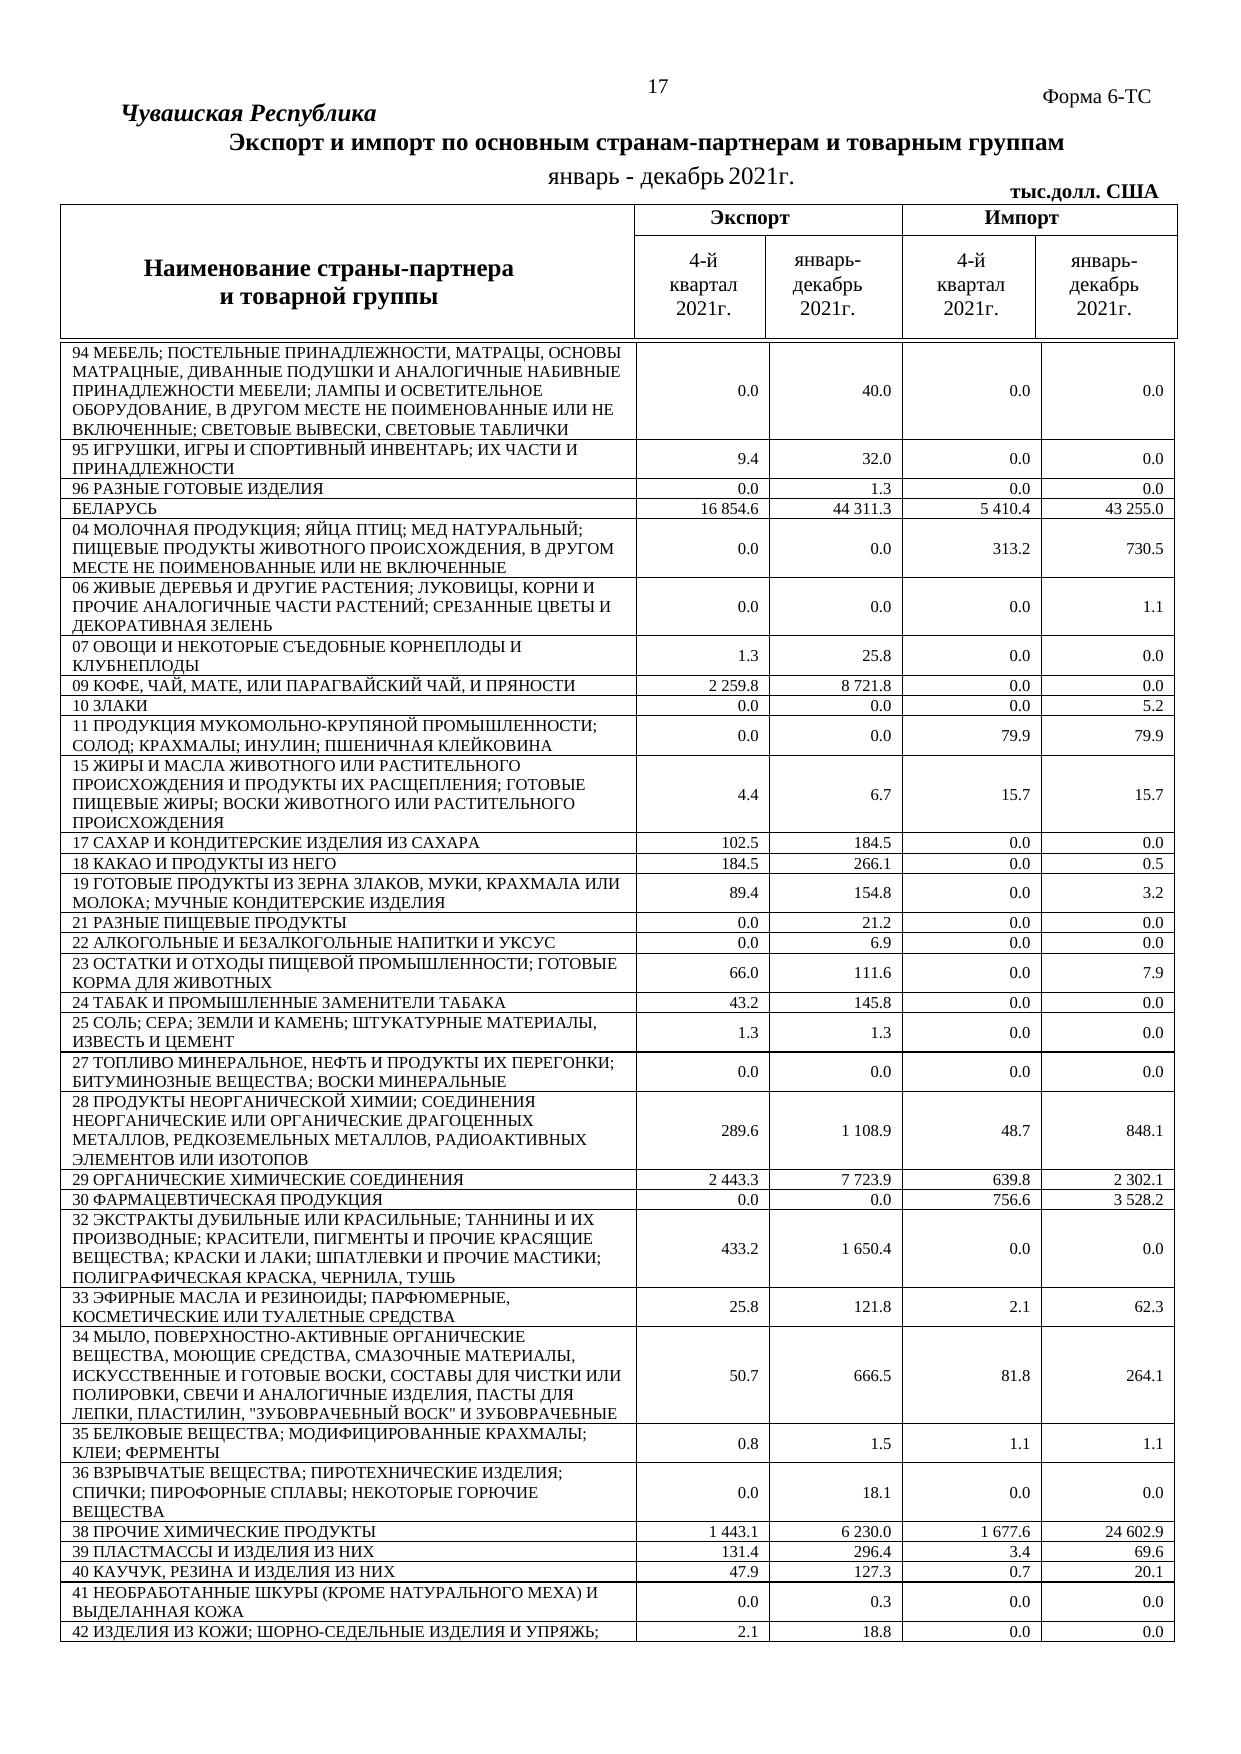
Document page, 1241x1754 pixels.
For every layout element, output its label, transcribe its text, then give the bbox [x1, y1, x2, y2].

table_cell 50.7 [637, 1327, 769, 1423]
table_cell 0.0 [1042, 1463, 1174, 1521]
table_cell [61, 1622, 636, 1641]
table_cell 6 230.0 [770, 1522, 902, 1541]
table_cell 15.7 [903, 756, 1041, 832]
table_cell 0.0 [1042, 1210, 1174, 1287]
table_cell 7 723.9 [770, 1170, 902, 1189]
table_cell 0.0 [1042, 913, 1174, 932]
table_cell 1.3 [770, 1013, 902, 1051]
table_cell 0.0 [903, 1210, 1041, 1287]
table_cell 79.9 [903, 716, 1041, 754]
table_cell 0.0 [770, 1190, 902, 1209]
table_cell 62.3 [1042, 1288, 1174, 1326]
table_cell 0.0 [637, 479, 769, 498]
table_cell 29 ОРГАНИЧЕСКИЕ ХИМИЧЕСКИЕ СОЕДИНЕНИЯ [61, 1170, 636, 1189]
table_cell 1.3 [637, 1013, 769, 1051]
table_cell 0.0 [770, 696, 902, 715]
table_cell 38 ПРОЧИЕ ХИМИЧЕСКИЕ ПРОДУКТЫ [61, 1522, 636, 1541]
table_cell 1.3 [637, 636, 769, 675]
table_cell 16 854.6 [637, 499, 769, 518]
table_cell 0.0 [903, 343, 1041, 438]
table_cell 0.0 [637, 696, 769, 715]
table_cell 0.7 [903, 1562, 1041, 1581]
table_cell 9.4 [637, 440, 769, 478]
table_cell 24 ТАБАК И ПРОМЫШЛЕННЫЕ ЗАМЕНИТЕЛИ ТАБАКА [61, 993, 636, 1012]
table_cell 0.0 [770, 716, 902, 754]
table_cell 0.0 [1042, 1013, 1174, 1051]
table_cell 1 650.4 [770, 1210, 902, 1287]
table_cell 0.0 [637, 1190, 769, 1209]
table_cell 19 ГОТОВЫЕ ПРОДУКТЫ ИЗ ЗЕРНА ЗЛАКОВ, МУКИ, КРАХМАЛА ИЛИ МОЛОКА; МУЧНЫЕ КОНДИТЕРСКИЕ ИЗДЕЛИЯ [61, 874, 636, 912]
table_cell 296.4 [770, 1542, 902, 1561]
table_cell 23 ОСТАТКИ И ОТХОДЫ ПИЩЕВОЙ ПРОМЫШЛЕННОСТИ; ГОТОВЫЕ КОРМА ДЛЯ ЖИВОТНЫХ [61, 954, 636, 992]
table_cell 0.0 [903, 993, 1041, 1012]
table_cell 0.0 [770, 519, 902, 577]
table_cell 41 НЕОБРАБОТАННЫЕ ШКУРЫ (КРОМЕ НАТУРАЛЬНОГО МЕХА) И ВЫДЕЛАННАЯ КОЖА [61, 1583, 636, 1621]
table_cell 79.9 [1042, 716, 1174, 754]
table_cell 94 МЕБЕЛЬ; ПОСТЕЛЬНЫЕ ПРИНАДЛЕЖНОСТИ, МАТРАЦЫ, ОСНОВЫ МАТРАЦНЫЕ, ДИВАННЫЕ ПОДУШКИ И АНАЛОГИЧНЫЕ НАБИВНЫЕ ПРИНАДЛЕЖНОСТИ МЕБЕЛИ; ЛАМПЫ И ОСВЕТИТЕЛЬНОЕ ОБОРУДОВАНИЕ, В ДРУГОМ МЕСТЕ НЕ ПОИМЕНОВАННЫЕ ИЛИ НЕ ВКЛЮЧЕННЫЕ; СВЕТОВЫЕ ВЫВЕСКИ, СВЕТОВЫЕ ТАБЛИЧКИ [61, 343, 636, 438]
table_cell 8 721.8 [770, 676, 902, 695]
table_cell 1 677.6 [903, 1522, 1041, 1541]
table_cell 34 МЫЛО, ПОВЕРХНОСТНО-АКТИВНЫЕ ОРГАНИЧЕСКИЕ ВЕЩЕСТВА, МОЮЩИЕ СРЕДСТВА, СМАЗОЧНЫЕ МАТЕРИАЛЫ, ИСКУССТВЕННЫЕ И ГОТОВЫЕ ВОСКИ, СОСТАВЫ ДЛЯ ЧИСТКИ ИЛИ ПОЛИРОВКИ, СВЕЧИ И АНАЛОГИЧНЫЕ ИЗДЕЛИЯ, ПАСТЫ ДЛЯ ЛЕПКИ, ПЛАСТИЛИН, "ЗУБОВРАЧЕБНЫЙ ВОСК" И ЗУБОВРАЧЕБНЫЕ [61, 1327, 636, 1423]
table_cell 145.8 [770, 993, 902, 1012]
table_cell 0.0 [903, 578, 1041, 635]
table_cell 24 602.9 [1042, 1522, 1174, 1541]
table_cell 1.1 [1042, 578, 1174, 635]
table_cell 28 ПРОДУКТЫ НЕОРГАНИЧЕСКОЙ ХИМИИ; СОЕДИНЕНИЯ НЕОРГАНИЧЕСКИЕ ИЛИ ОРГАНИЧЕСКИЕ ДРАГОЦЕННЫХ МЕТАЛЛОВ, РЕДКОЗЕМЕЛЬНЫХ МЕТАЛЛОВ, РАДИОАКТИВНЫХ ЭЛЕМЕНТОВ ИЛИ ИЗОТОПОВ [61, 1092, 636, 1168]
table_cell 0.8 [637, 1424, 769, 1462]
table_cell 0.0 [637, 519, 769, 577]
table_cell 20.1 [1042, 1562, 1174, 1581]
table_cell 48.7 [903, 1092, 1041, 1168]
table_cell 0.0 [637, 913, 769, 932]
table_cell 7.9 [1042, 954, 1174, 992]
table_cell 3.4 [903, 1542, 1041, 1561]
table_cell 07 ОВОЩИ И НЕКОТОРЫЕ СЪЕДОБНЫЕ КОРНЕПЛОДЫ И КЛУБНЕПЛОДЫ [61, 636, 636, 675]
table_cell 0.0 [1042, 440, 1174, 478]
table_cell 1 108.9 [770, 1092, 902, 1168]
table_cell 0.0 [903, 1622, 1041, 1641]
table_cell 0.0 [637, 716, 769, 754]
table_cell 15.7 [1042, 756, 1174, 832]
table_cell 27 ТОПЛИВО МИНЕРАЛЬНОЕ, НЕФТЬ И ПРОДУКТЫ ИХ ПЕРЕГОНКИ; БИТУМИНОЗНЫЕ ВЕЩЕСТВА; ВОСКИ МИНЕРАЛЬНЫЕ [61, 1053, 636, 1091]
table_cell 0.3 [770, 1583, 902, 1621]
table_cell 1.5 [770, 1424, 902, 1462]
table_cell 0.0 [903, 676, 1041, 695]
table_cell 06 ЖИВЫЕ ДЕРЕВЬЯ И ДРУГИЕ РАСТЕНИЯ; ЛУКОВИЦЫ, КОРНИ И ПРОЧИЕ АНАЛОГИЧНЫЕ ЧАСТИ РАСТЕНИЙ; СРЕЗАННЫЕ ЦВЕТЫ И ДЕКОРАТИВНАЯ ЗЕЛЕНЬ [61, 578, 636, 635]
table_cell 35 БЕЛКОВЫЕ ВЕЩЕСТВА; МОДИФИЦИРОВАННЫЕ КРАХМАЛЫ; КЛЕИ; ФЕРМЕНТЫ [61, 1424, 636, 1462]
table_cell 66.0 [637, 954, 769, 992]
table_cell 5.2 [1042, 696, 1174, 715]
table_cell 95 ИГРУШКИ, ИГРЫ И СПОРТИВНЫЙ ИНВЕНТАРЬ; ИХ ЧАСТИ И ПРИНАДЛЕЖНОСТИ [61, 440, 636, 478]
table_cell 289.6 [637, 1092, 769, 1168]
table_cell 102.5 [637, 833, 769, 852]
table_cell 09 КОФЕ, ЧАЙ, МАТЕ, ИЛИ ПАРАГВАЙСКИЙ ЧАЙ, И ПРЯНОСТИ [61, 676, 636, 695]
table_cell 730.5 [1042, 519, 1174, 577]
table_cell 69.6 [1042, 1542, 1174, 1561]
table_cell 17 САХАР И КОНДИТЕРСКИЕ ИЗДЕЛИЯ ИЗ САХАРА [61, 833, 636, 852]
table_cell 2.1 [903, 1288, 1041, 1326]
table_cell 0.0 [1042, 1622, 1174, 1641]
table_cell 18.1 [770, 1463, 902, 1521]
table_cell 0.0 [903, 1053, 1041, 1091]
table_cell 313.2 [903, 519, 1041, 577]
table_cell 32.0 [770, 440, 902, 478]
table_cell 0.0 [903, 1583, 1041, 1621]
table_cell 0.0 [903, 1463, 1041, 1521]
table_cell 184.5 [770, 833, 902, 852]
table_cell 44 311.3 [770, 499, 902, 518]
table_cell 11 ПРОДУКЦИЯ МУКОМОЛЬНО-КРУПЯНОЙ ПРОМЫШЛЕННОСТИ; СОЛОД; КРАХМАЛЫ; ИНУЛИН; ПШЕНИЧНАЯ КЛЕЙКОВИНА [61, 716, 636, 754]
table_cell 33 ЭФИРНЫЕ МАСЛА И РЕЗИНОИДЫ; ПАРФЮМЕРНЫЕ, КОСМЕТИЧЕСКИЕ ИЛИ ТУАЛЕТНЫЕ СРЕДСТВА [61, 1288, 636, 1326]
table_cell 639.8 [903, 1170, 1041, 1189]
table_cell 0.0 [903, 954, 1041, 992]
table_cell 04 МОЛОЧНАЯ ПРОДУКЦИЯ; ЯЙЦА ПТИЦ; МЕД НАТУРАЛЬНЫЙ; ПИЩЕВЫЕ ПРОДУКТЫ ЖИВОТНОГО ПРОИСХОЖДЕНИЯ, В ДРУГОМ МЕСТЕ НЕ ПОИМЕНОВАННЫЕ ИЛИ НЕ ВКЛЮЧЕННЫЕ [61, 519, 636, 577]
table_cell 0.0 [903, 933, 1041, 952]
table_cell 154.8 [770, 874, 902, 912]
table_cell 2 443.3 [637, 1170, 769, 1189]
table_cell 10 ЗЛАКИ [61, 696, 636, 715]
table_cell 266.1 [770, 854, 902, 873]
table_cell 0.0 [1042, 833, 1174, 852]
table_cell 32 ЭКСТРАКТЫ ДУБИЛЬНЫЕ ИЛИ КРАСИЛЬНЫЕ; ТАННИНЫ И ИХ ПРОИЗВОДНЫЕ; КРАСИТЕЛИ, ПИГМЕНТЫ И ПРОЧИЕ КРАСЯЩИЕ ВЕЩЕСТВА; КРАСКИ И ЛАКИ; ШПАТЛЕВКИ И ПРОЧИЕ МАСТИКИ; ПОЛИГРАФИЧЕСКАЯ КРАСКА, ЧЕРНИЛА, ТУШЬ [61, 1210, 636, 1287]
table_cell 0.0 [637, 1463, 769, 1521]
table_cell 22 АЛКОГОЛЬНЫЕ И БЕЗАЛКОГОЛЬНЫЕ НАПИТКИ И УКСУС [61, 933, 636, 952]
table_cell 0.0 [637, 1583, 769, 1621]
table_cell 0.0 [1042, 636, 1174, 675]
table_cell 40.0 [770, 343, 902, 438]
table_cell 0.0 [903, 440, 1041, 478]
table_cell 0.0 [903, 833, 1041, 852]
table_cell 0.0 [903, 479, 1041, 498]
table_cell 666.5 [770, 1327, 902, 1423]
table_cell БЕЛАРУСЬ [61, 499, 636, 518]
table_cell 0.0 [1042, 479, 1174, 498]
table_cell 0.0 [903, 913, 1041, 932]
table_cell 0.0 [1042, 1583, 1174, 1621]
table_cell 2 302.1 [1042, 1170, 1174, 1189]
table_cell 3 528.2 [1042, 1190, 1174, 1209]
table_cell 96 РАЗНЫЕ ГОТОВЫЕ ИЗДЕЛИЯ [61, 479, 636, 498]
table_cell 0.0 [903, 874, 1041, 912]
table_cell 1 443.1 [637, 1522, 769, 1541]
table_cell 0.0 [637, 343, 769, 438]
table_cell 21.2 [770, 913, 902, 932]
table_cell 2 259.8 [637, 676, 769, 695]
table_cell 0.0 [770, 578, 902, 635]
table_cell 127.3 [770, 1562, 902, 1581]
table_cell 81.8 [903, 1327, 1041, 1423]
table_cell 1.3 [770, 479, 902, 498]
table_cell 6.7 [770, 756, 902, 832]
table_cell 1.1 [903, 1424, 1041, 1462]
table_cell 0.0 [903, 636, 1041, 675]
table_cell 39 ПЛАСТМАССЫ И ИЗДЕЛИЯ ИЗ НИХ [61, 1542, 636, 1561]
table_cell 15 ЖИРЫ И МАСЛА ЖИВОТНОГО ИЛИ РАСТИТЕЛЬНОГО ПРОИСХОЖДЕНИЯ И ПРОДУКТЫ ИХ РАСЩЕПЛЕНИЯ; ГОТОВЫЕ ПИЩЕВЫЕ ЖИРЫ; ВОСКИ ЖИВОТНОГО ИЛИ РАСТИТЕЛЬНОГО ПРОИСХОЖДЕНИЯ [61, 756, 636, 832]
table_cell 0.0 [903, 854, 1041, 873]
table_cell 18.8 [770, 1622, 902, 1641]
table_cell 0.0 [1042, 993, 1174, 1012]
table_cell 1.1 [1042, 1424, 1174, 1462]
table_cell 18 КАКАО И ПРОДУКТЫ ИЗ НЕГО [61, 854, 636, 873]
table_cell 0.0 [770, 1053, 902, 1091]
table_cell 89.4 [637, 874, 769, 912]
table_cell 0.0 [903, 1013, 1041, 1051]
table_cell 25.8 [637, 1288, 769, 1326]
table_cell 848.1 [1042, 1092, 1174, 1168]
table_cell 756.6 [903, 1190, 1041, 1209]
table_cell 4.4 [637, 756, 769, 832]
table_cell 40 КАУЧУК, РЕЗИНА И ИЗДЕЛИЯ ИЗ НИХ [61, 1562, 636, 1581]
table_cell 0.0 [1042, 343, 1174, 438]
table_cell 111.6 [770, 954, 902, 992]
table_cell 6.9 [770, 933, 902, 952]
table_cell 0.0 [637, 1053, 769, 1091]
table_cell 30 ФАРМАЦЕВТИЧЕСКАЯ ПРОДУКЦИЯ [61, 1190, 636, 1209]
table_cell 433.2 [637, 1210, 769, 1287]
table_cell 3.2 [1042, 874, 1174, 912]
table_cell 43 255.0 [1042, 499, 1174, 518]
table_cell 121.8 [770, 1288, 902, 1326]
table_cell 21 РАЗНЫЕ ПИЩЕВЫЕ ПРОДУКТЫ [61, 913, 636, 932]
table_cell 0.5 [1042, 854, 1174, 873]
table_cell 0.0 [1042, 933, 1174, 952]
table_cell 184.5 [637, 854, 769, 873]
table_cell 0.0 [903, 696, 1041, 715]
table_cell 25.8 [770, 636, 902, 675]
table_cell 0.0 [1042, 676, 1174, 695]
table_cell 0.0 [637, 933, 769, 952]
table_cell 25 СОЛЬ; СЕРА; ЗЕМЛИ И КАМЕНЬ; ШТУКАТУРНЫЕ МАТЕРИАЛЫ, ИЗВЕСТЬ И ЦЕМЕНТ [61, 1013, 636, 1051]
table_cell 0.0 [637, 578, 769, 635]
table_cell 131.4 [637, 1542, 769, 1561]
table_cell 36 ВЗРЫВЧАТЫЕ ВЕЩЕСТВА; ПИРОТЕХНИЧЕСКИЕ ИЗДЕЛИЯ; СПИЧКИ; ПИРОФОРНЫЕ СПЛАВЫ; НЕКОТОРЫЕ ГОРЮЧИЕ ВЕЩЕСТВА [61, 1463, 636, 1521]
table_cell 264.1 [1042, 1327, 1174, 1423]
table_cell 0.0 [1042, 1053, 1174, 1091]
table_cell 5 410.4 [903, 499, 1041, 518]
table_cell 2.1 [637, 1622, 769, 1641]
table_cell 43.2 [637, 993, 769, 1012]
table_cell 47.9 [637, 1562, 769, 1581]
